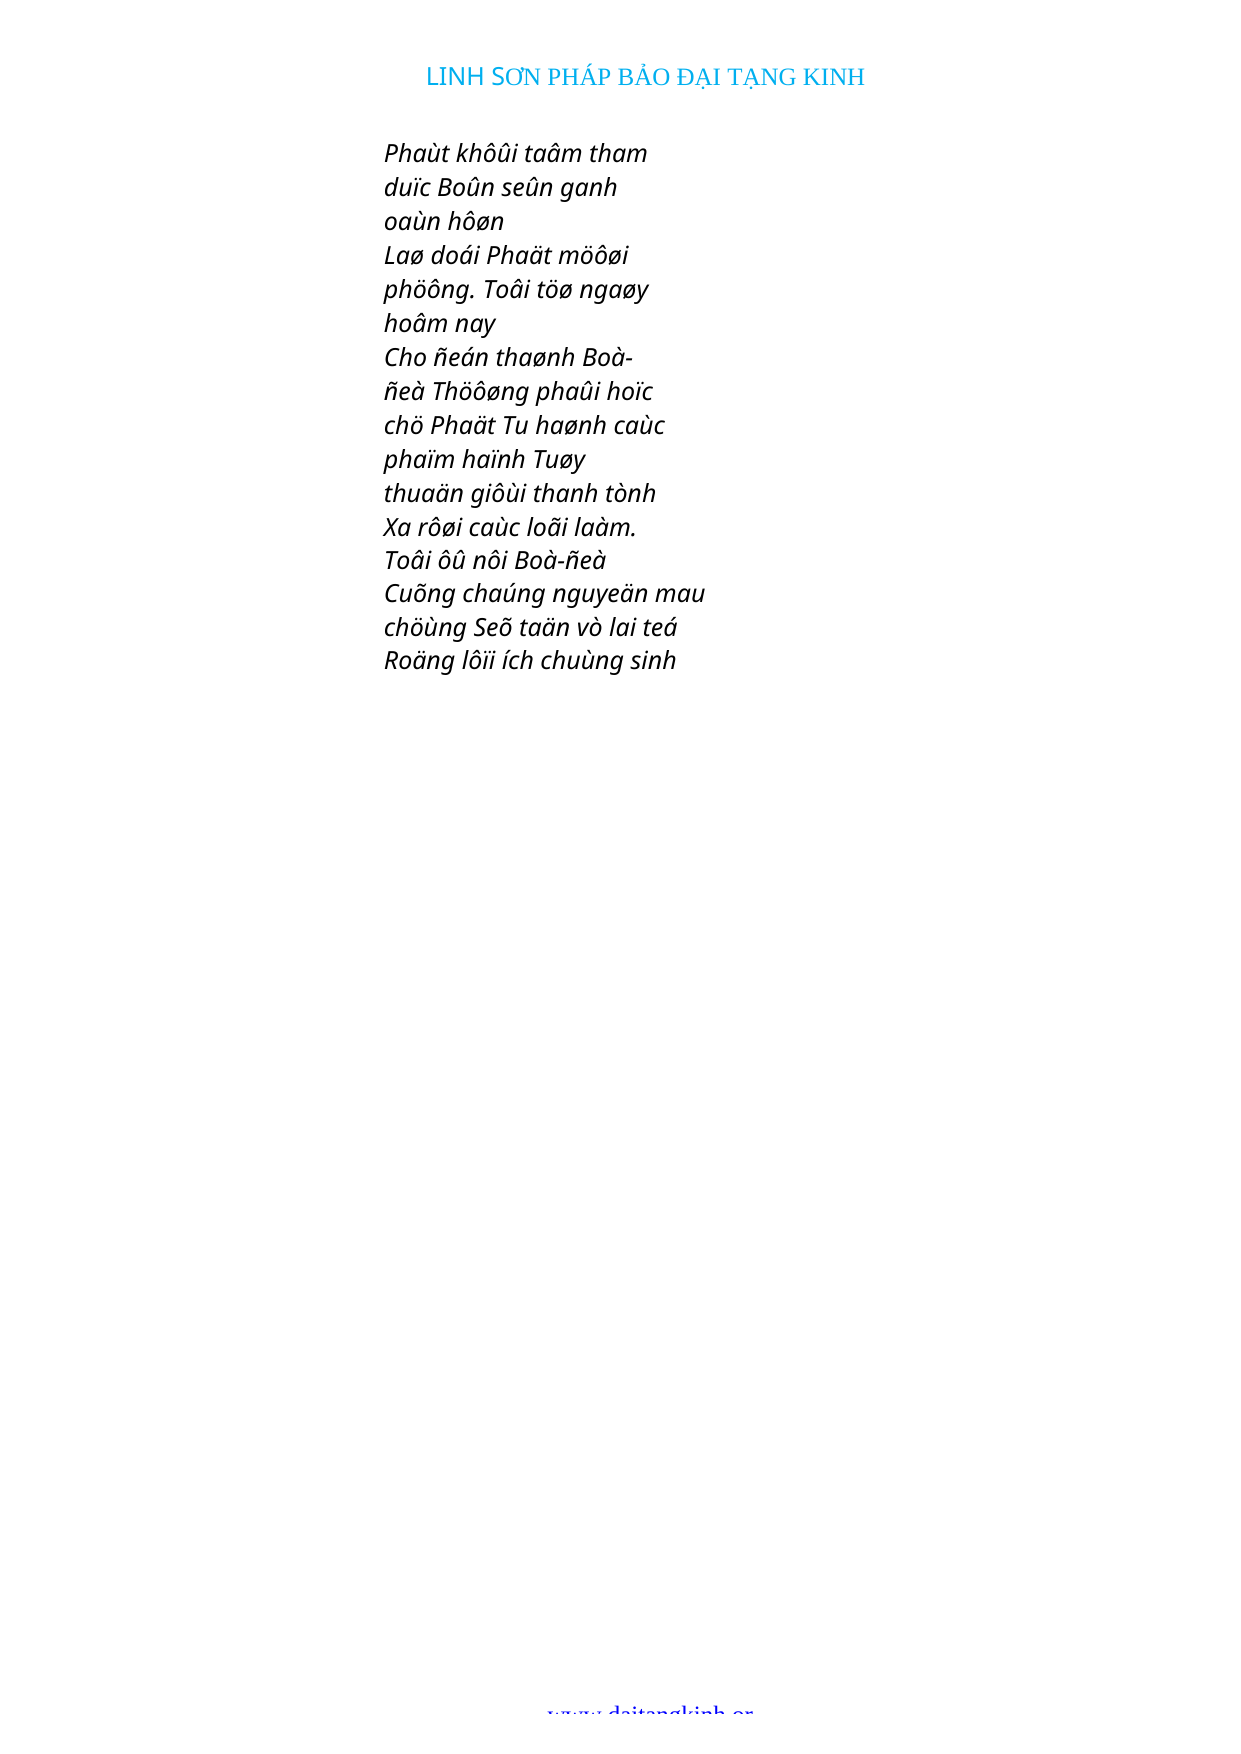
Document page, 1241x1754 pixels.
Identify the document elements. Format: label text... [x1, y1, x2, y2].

text Toâi ôû nôi Boà-ñeà [384, 544, 1105, 576]
text Phaùt khôûi taâm tham duïc Boûn seûn ganh oaùn hôøn [384, 135, 657, 238]
text Roäng lôïi ích chuùng sinh [384, 644, 1105, 676]
text Laø doái Phaät möôøi phöông. Toâi töø ngaøy hoâm nay [384, 238, 679, 340]
text Cuõng chaúng nguyeän mau chöùng Seõ taän vò lai teá [384, 576, 728, 644]
text Cho ñeán thaønh Boà-ñeà Thöôøng phaûi hoïc chö Phaät Tu haønh caùc phaïm haïnh Tuøy thuaän giôùi thanh tònh Xa rôøi caùc loãi laàm. [384, 340, 667, 544]
